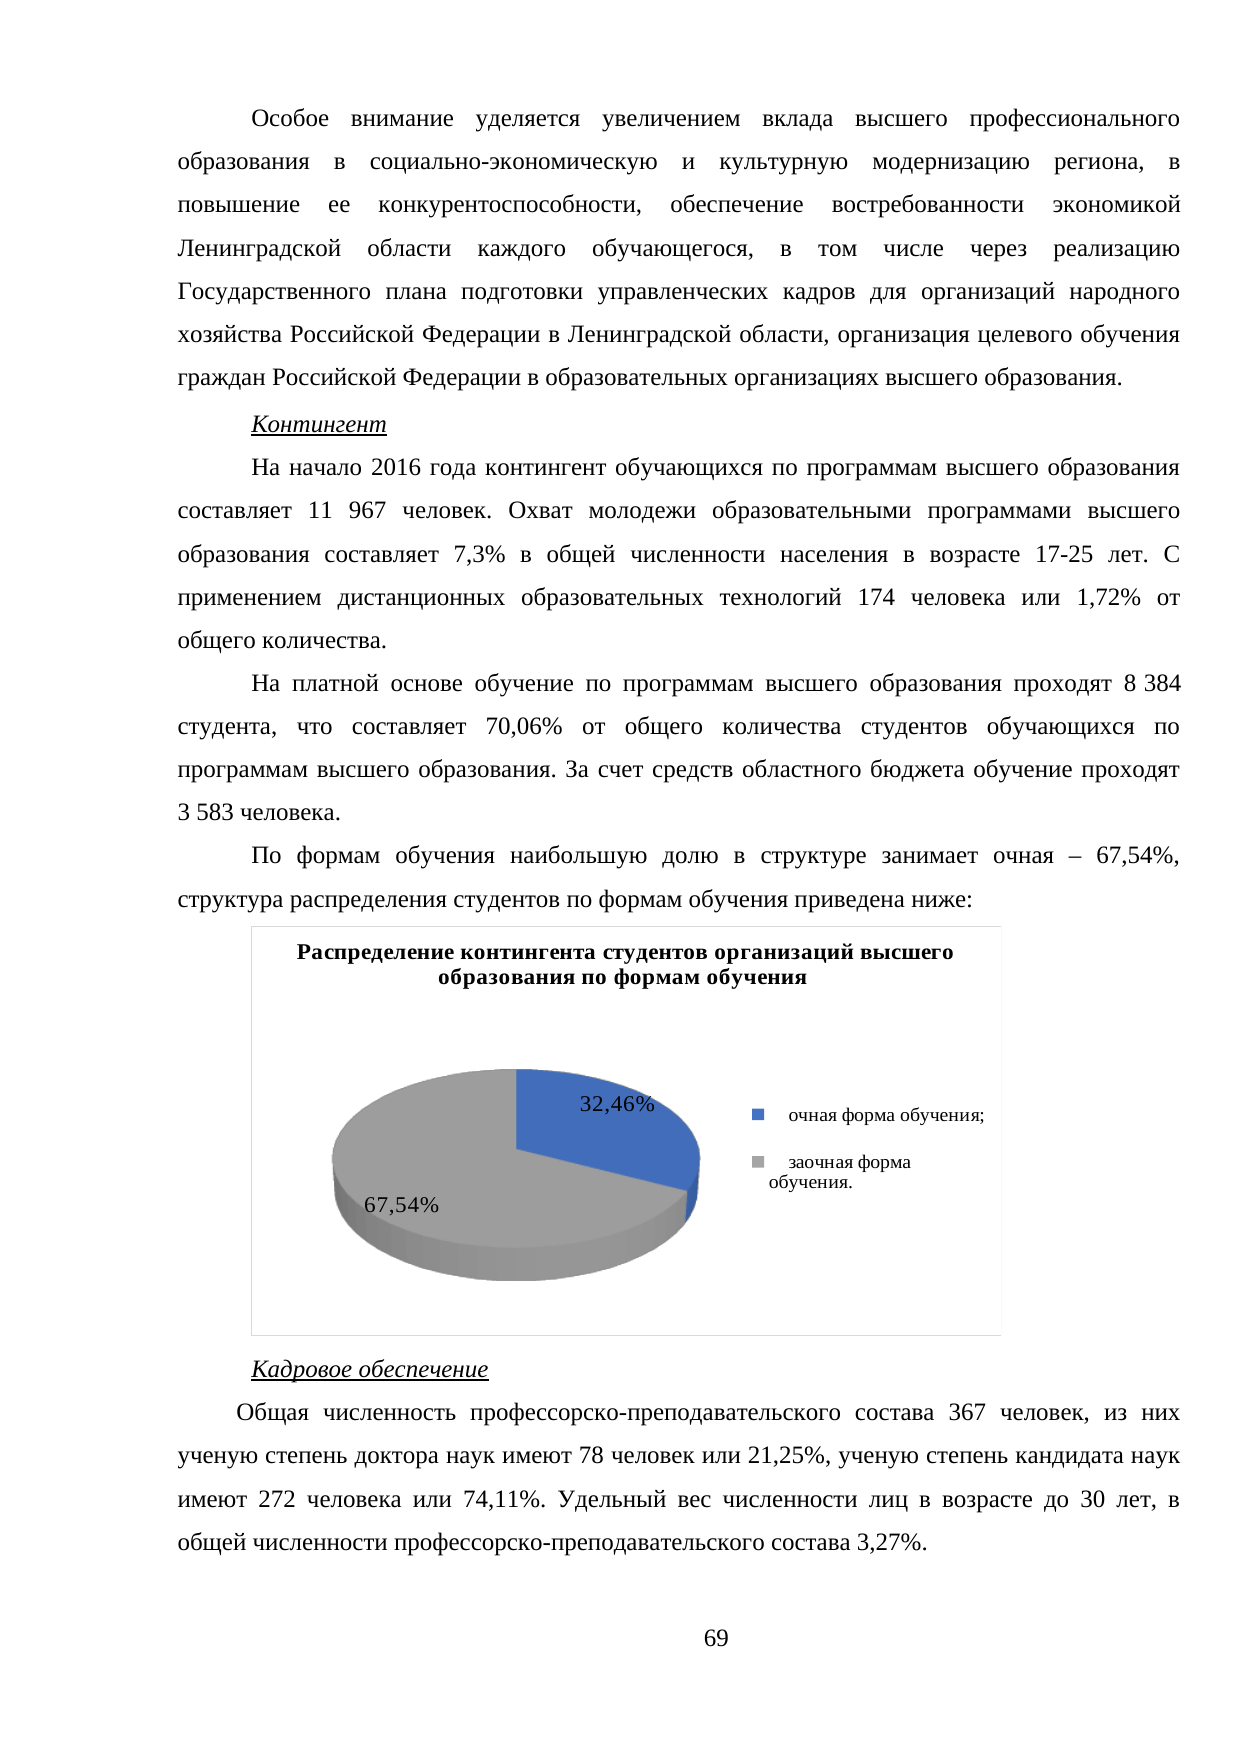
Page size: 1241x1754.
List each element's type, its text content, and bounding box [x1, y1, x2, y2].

text На платной основе обучение по программам высшего образования проходят 8 384 студента, что составляет 70,06% от общего количества студентов обучающихся по программам высшего образования. За счет средств областного бюджета обучение проходят 3 583 человека. [177, 668, 1181, 826]
subtitle Кадровое обеспечение [177, 1354, 1181, 1383]
text По формам обучения наибольшую долю в структуре занимает очная – 67,54%, структура распределения студентов по формам обучения приведена ниже: [177, 841, 1181, 912]
text Общая численность профессорско-преподавательского состава 367 человек, из них ученую степень доктора наук имеют 78 человек или 21,25%, ученую степень кандидата наук имеют 272 человека или 74,11%. Удельный вес численности лиц в возрасте до 30 лет, в общей численности профессорско-преподавательского состава 3,27%. [177, 1397, 1181, 1556]
text Особое внимание уделяется увеличением вклада высшего профессионального образования в социально-экономическую и культурную модернизацию региона, в повышение ее конкурентоспособности, обеспечение востребованности экономикой Ленинградской области каждого обучающегося, в том числе через реализацию Государственного плана подготовки управленческих кадров для организаций народного хозяйства Российской Федерации в Ленинградской области, организация целевого обучения граждан Российской Федерации в образовательных организациях высшего образования. [177, 103, 1181, 391]
subtitle Контингент [177, 409, 1181, 438]
text На начало 2016 года контингент обучающихся по программам высшего образования составляет 11 967 человек. Охват молодежи образовательными программами высшего образования составляет 7,3% в общей численности населения в возрасте 17-25 лет. С применением дистанционных образовательных технологий 174 человека или 1,72% от общего количества. [177, 452, 1181, 654]
